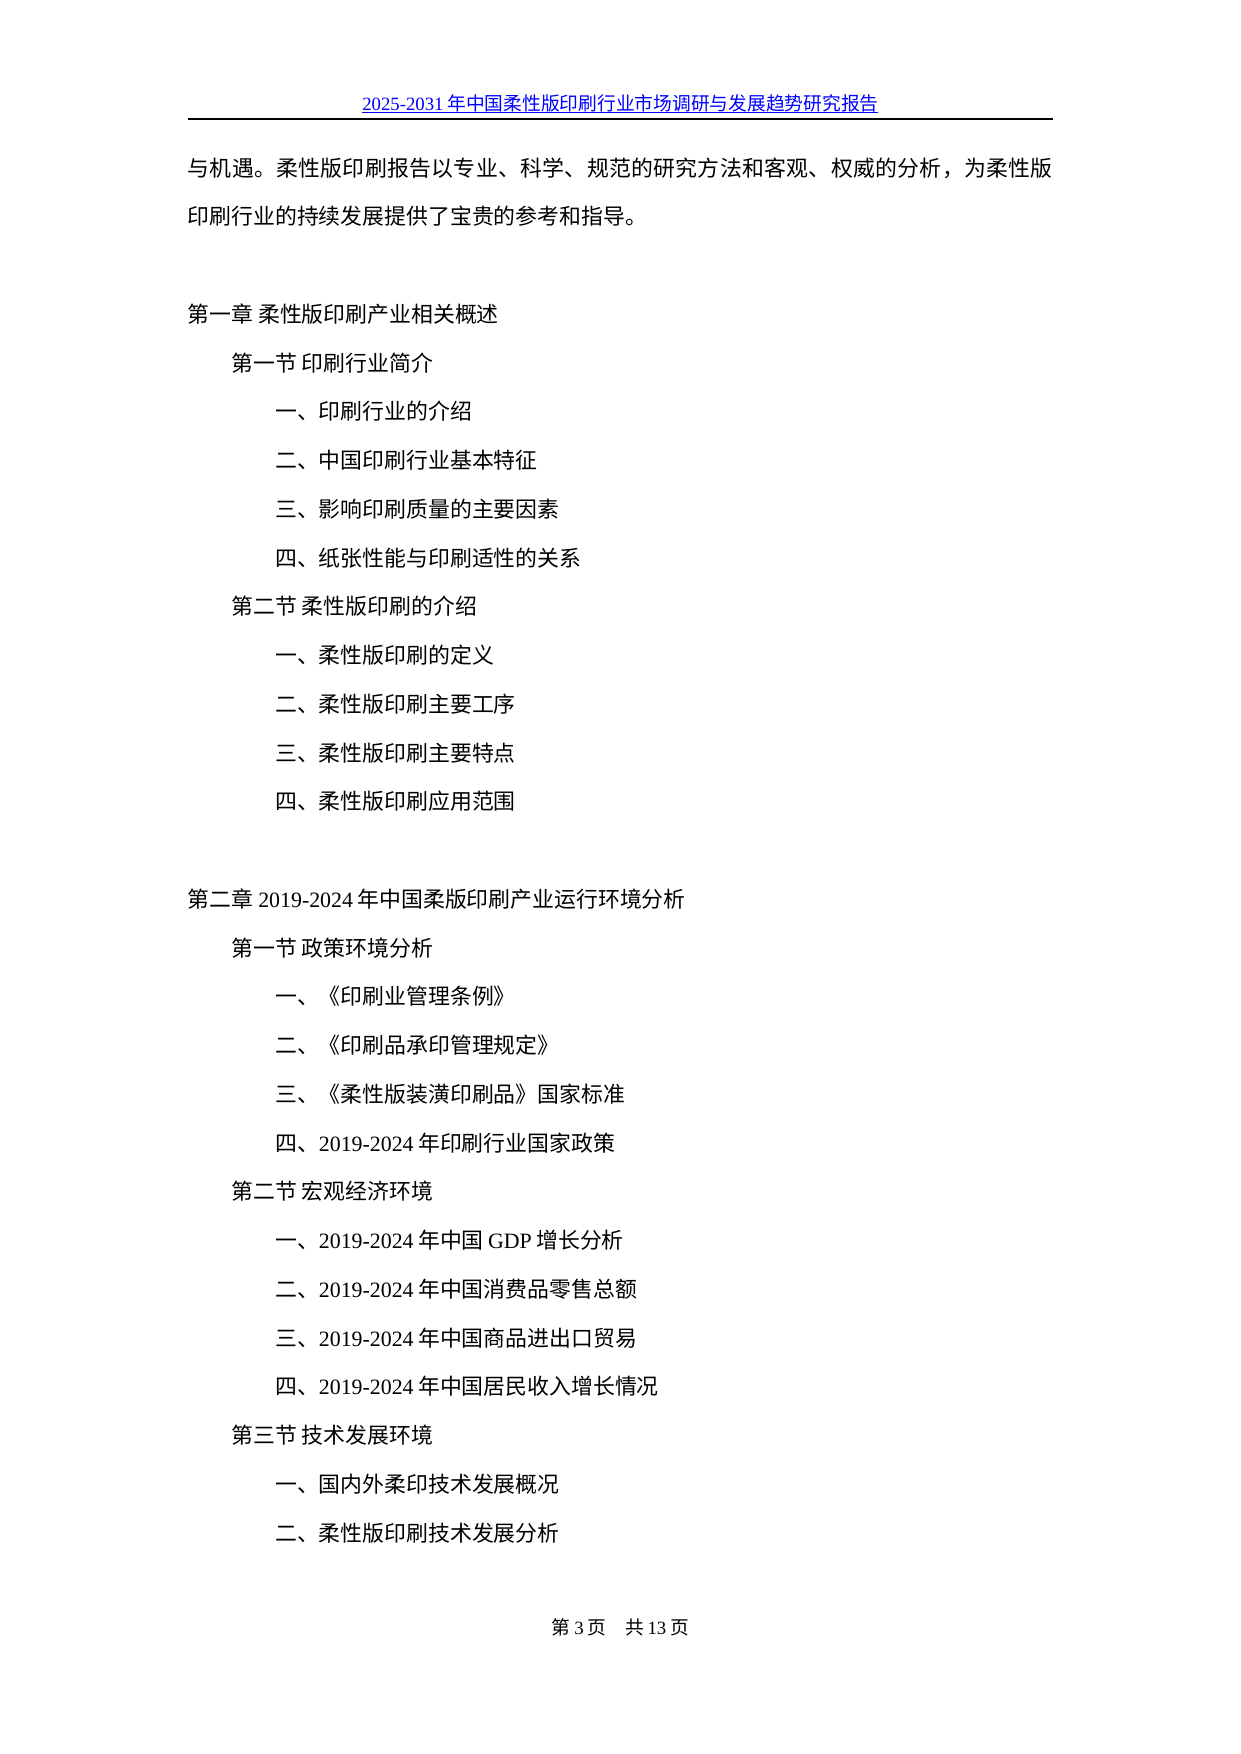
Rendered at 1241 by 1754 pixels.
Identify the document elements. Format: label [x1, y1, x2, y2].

text [187, 150, 1053, 1548]
